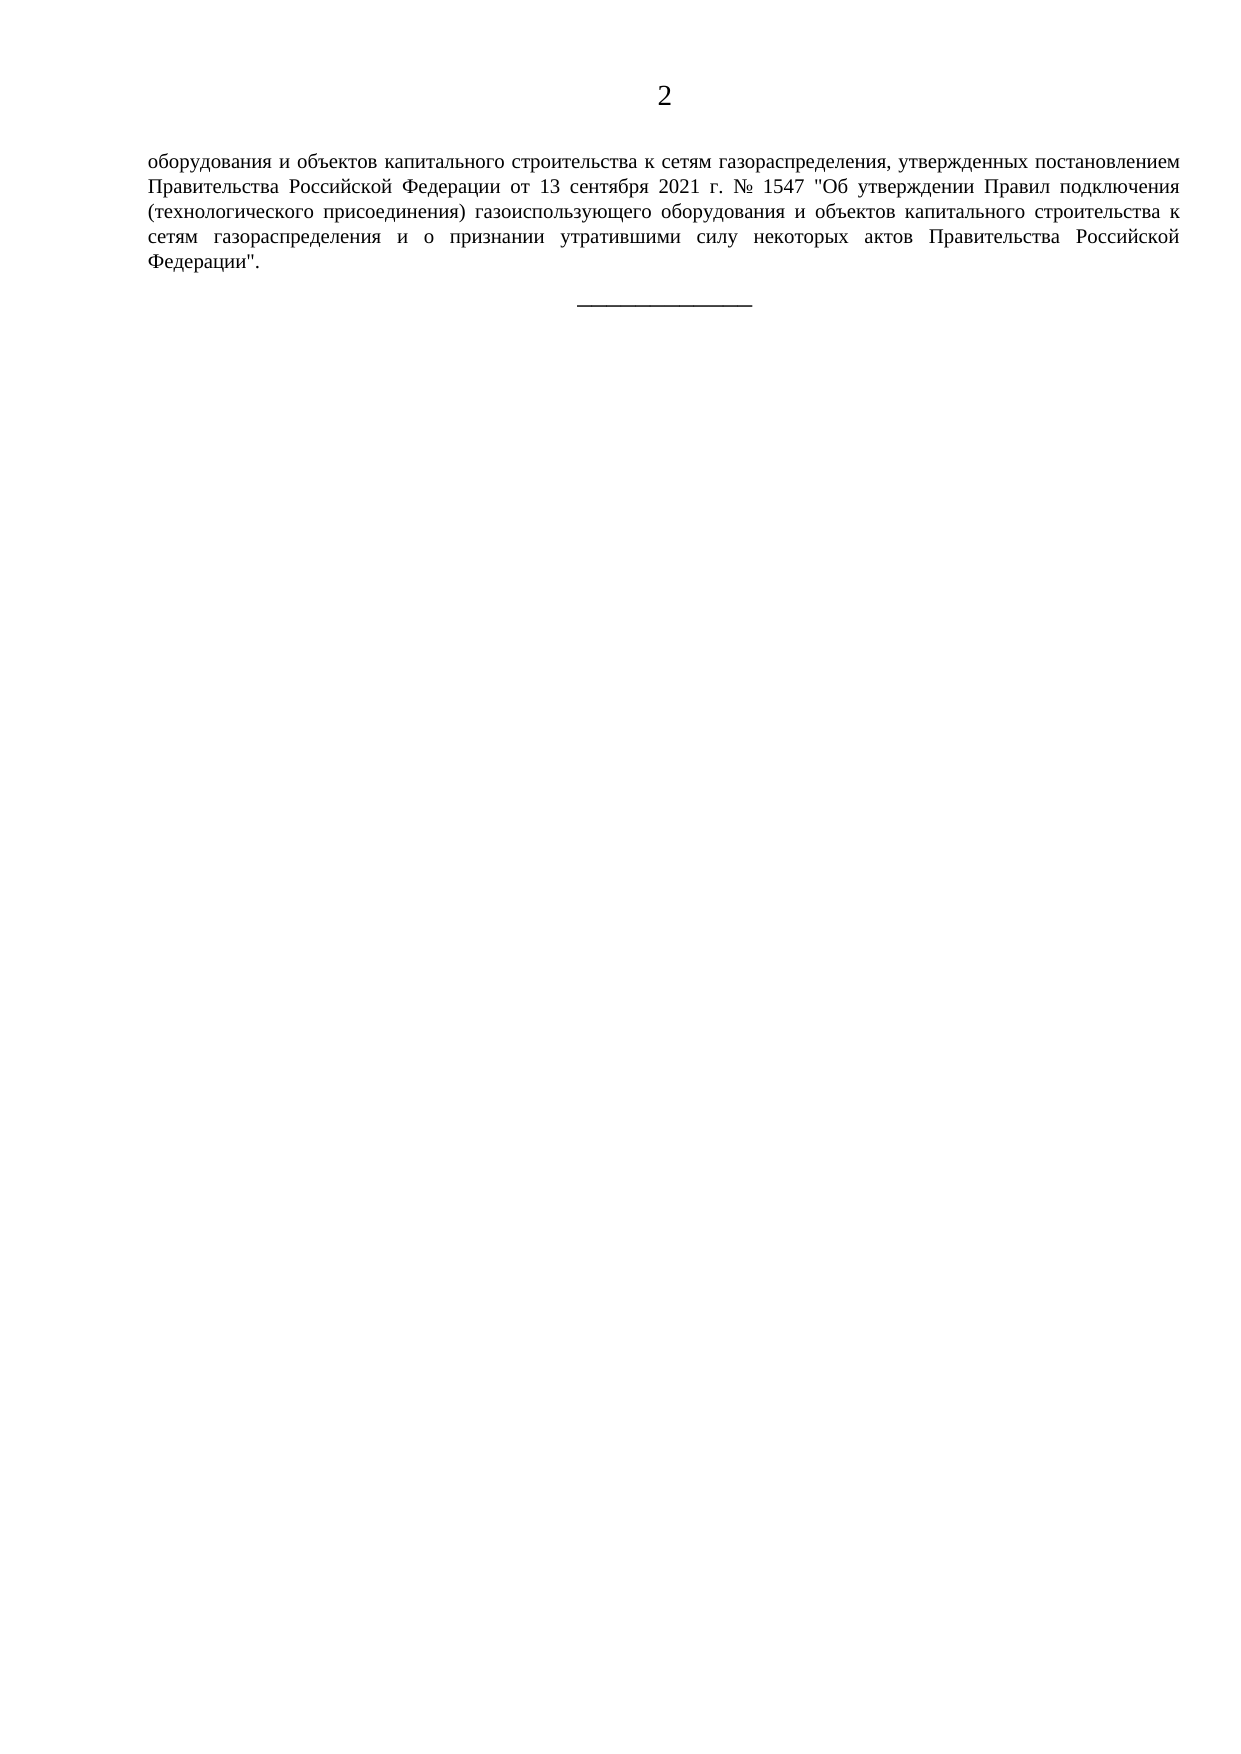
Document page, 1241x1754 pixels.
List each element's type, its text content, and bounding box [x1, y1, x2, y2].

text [148, 148, 1181, 273]
text ____________ [148, 273, 1181, 310]
